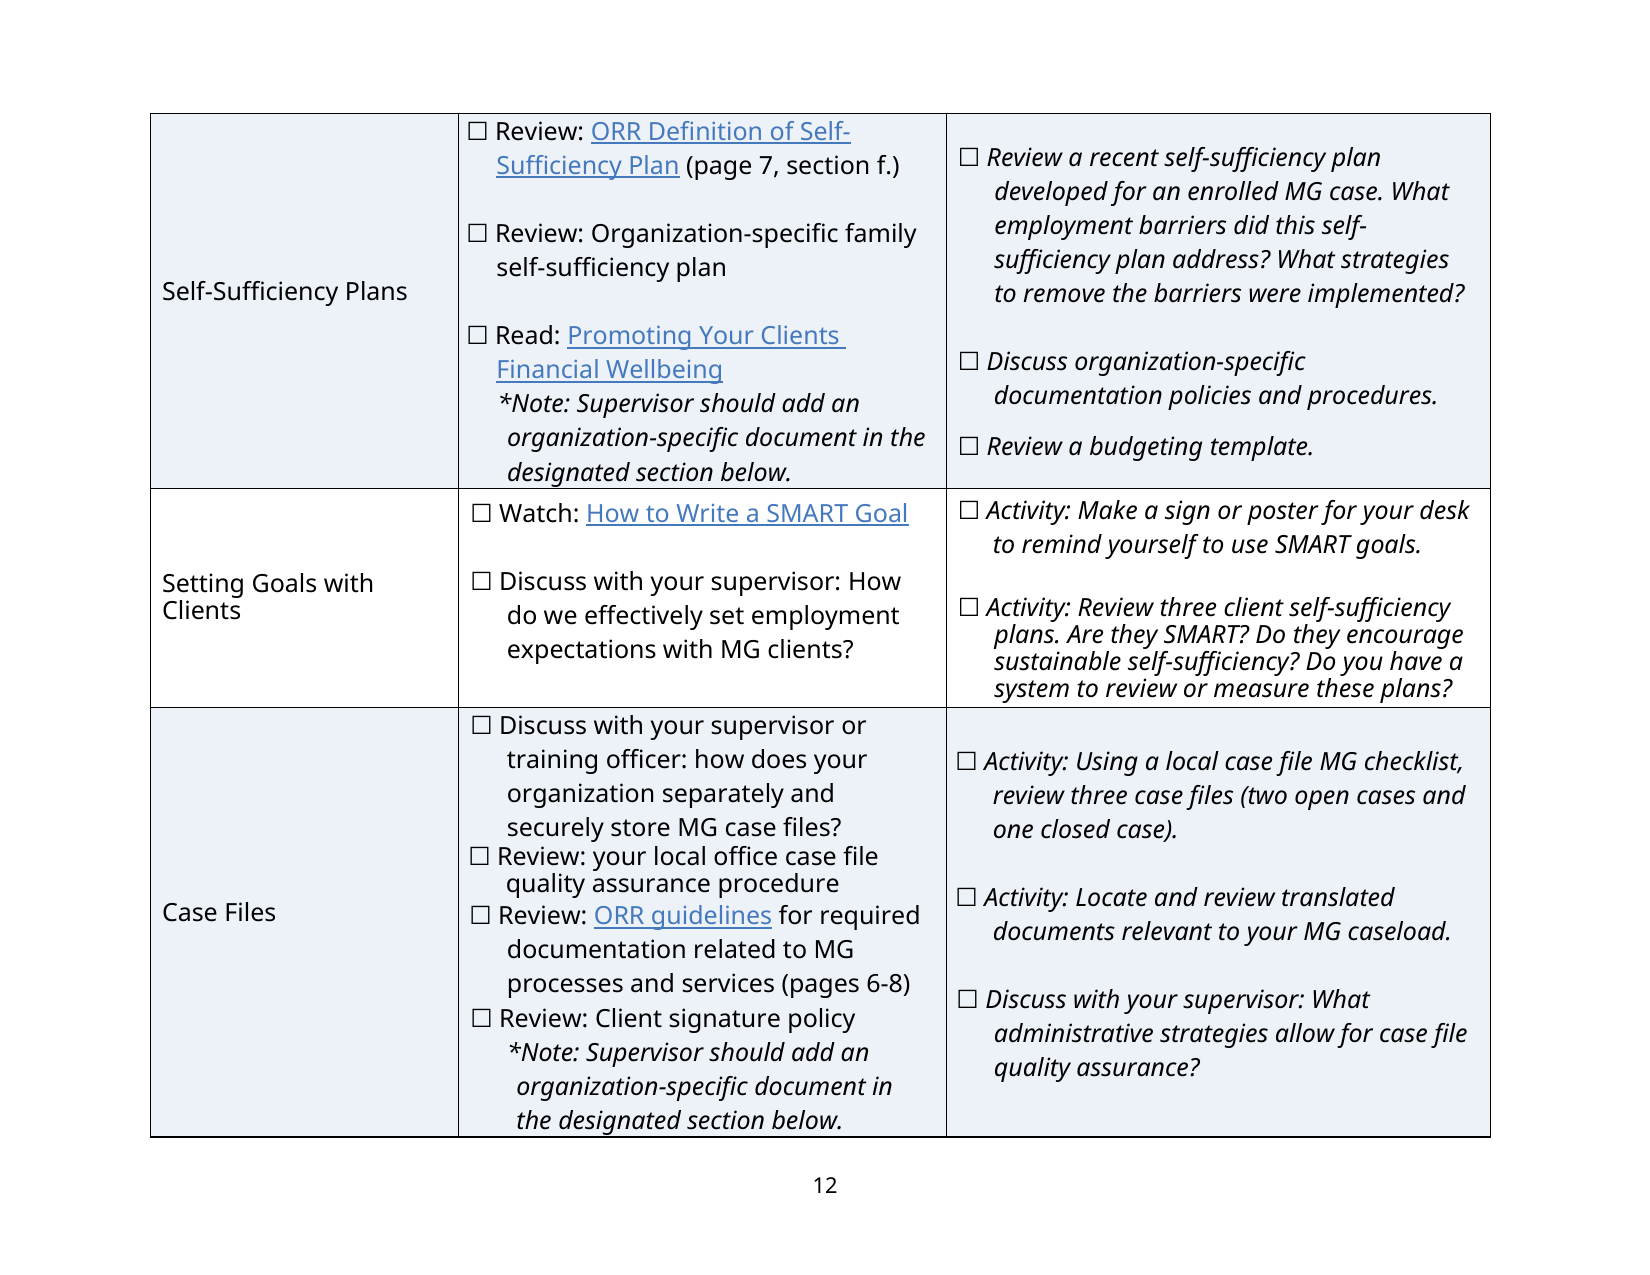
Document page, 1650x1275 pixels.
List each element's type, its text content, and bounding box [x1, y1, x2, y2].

table_cell Activity: Using a local case file MG checklist, review three case files (two open cases and one closed case). Activity: Locate and review translated documents relevant to your MG caseload. Discuss with your supervisor: What administrative strategies allow for case file quality assurance? [947, 708, 1490, 1136]
table_cell Self-Sufficiency Plans [151, 114, 458, 488]
table_cell Case Files [151, 708, 458, 1136]
table_cell Review: ORR Definition of Self-Sufficiency Plan (page 7, section f.) Review: Organization-specific family self-sufficiency plan Read: Promoting Your Clients Financial Wellbeing *Note: Supervisor should add an organization-specific document in the designated section below. [459, 114, 946, 488]
table_cell Activity: Make a sign or poster for your desk to remind yourself to use SMART goals. Activity: Review three client self-sufficiency plans. Are they SMART? Do they encourage sustainable self-sufficiency? Do you have a system to review or measure these plans? [947, 489, 1490, 707]
table_cell Setting Goals with Clients [151, 489, 458, 707]
table_cell Discuss with your supervisor or training officer: how does your organization separately and securely store MG case files? Review: your local office case file quality assurance procedure Review: ORR guidelines for required documentation related to MG processes and services (pages 6-8) Review: Client signature policy *Note: Supervisor should add an organization-specific document in the designated section below. [459, 708, 946, 1136]
table_cell Review a recent self-sufficiency plan developed for an enrolled MG case. What employment barriers did this self-sufficiency plan address? What strategies to remove the barriers were implemented? Discuss organization-specific documentation policies and procedures. Review a budgeting template. [947, 114, 1490, 488]
table_cell Watch: How to Write a SMART Goal Discuss with your supervisor: How do we effectively set employment expectations with MG clients? [459, 489, 946, 707]
